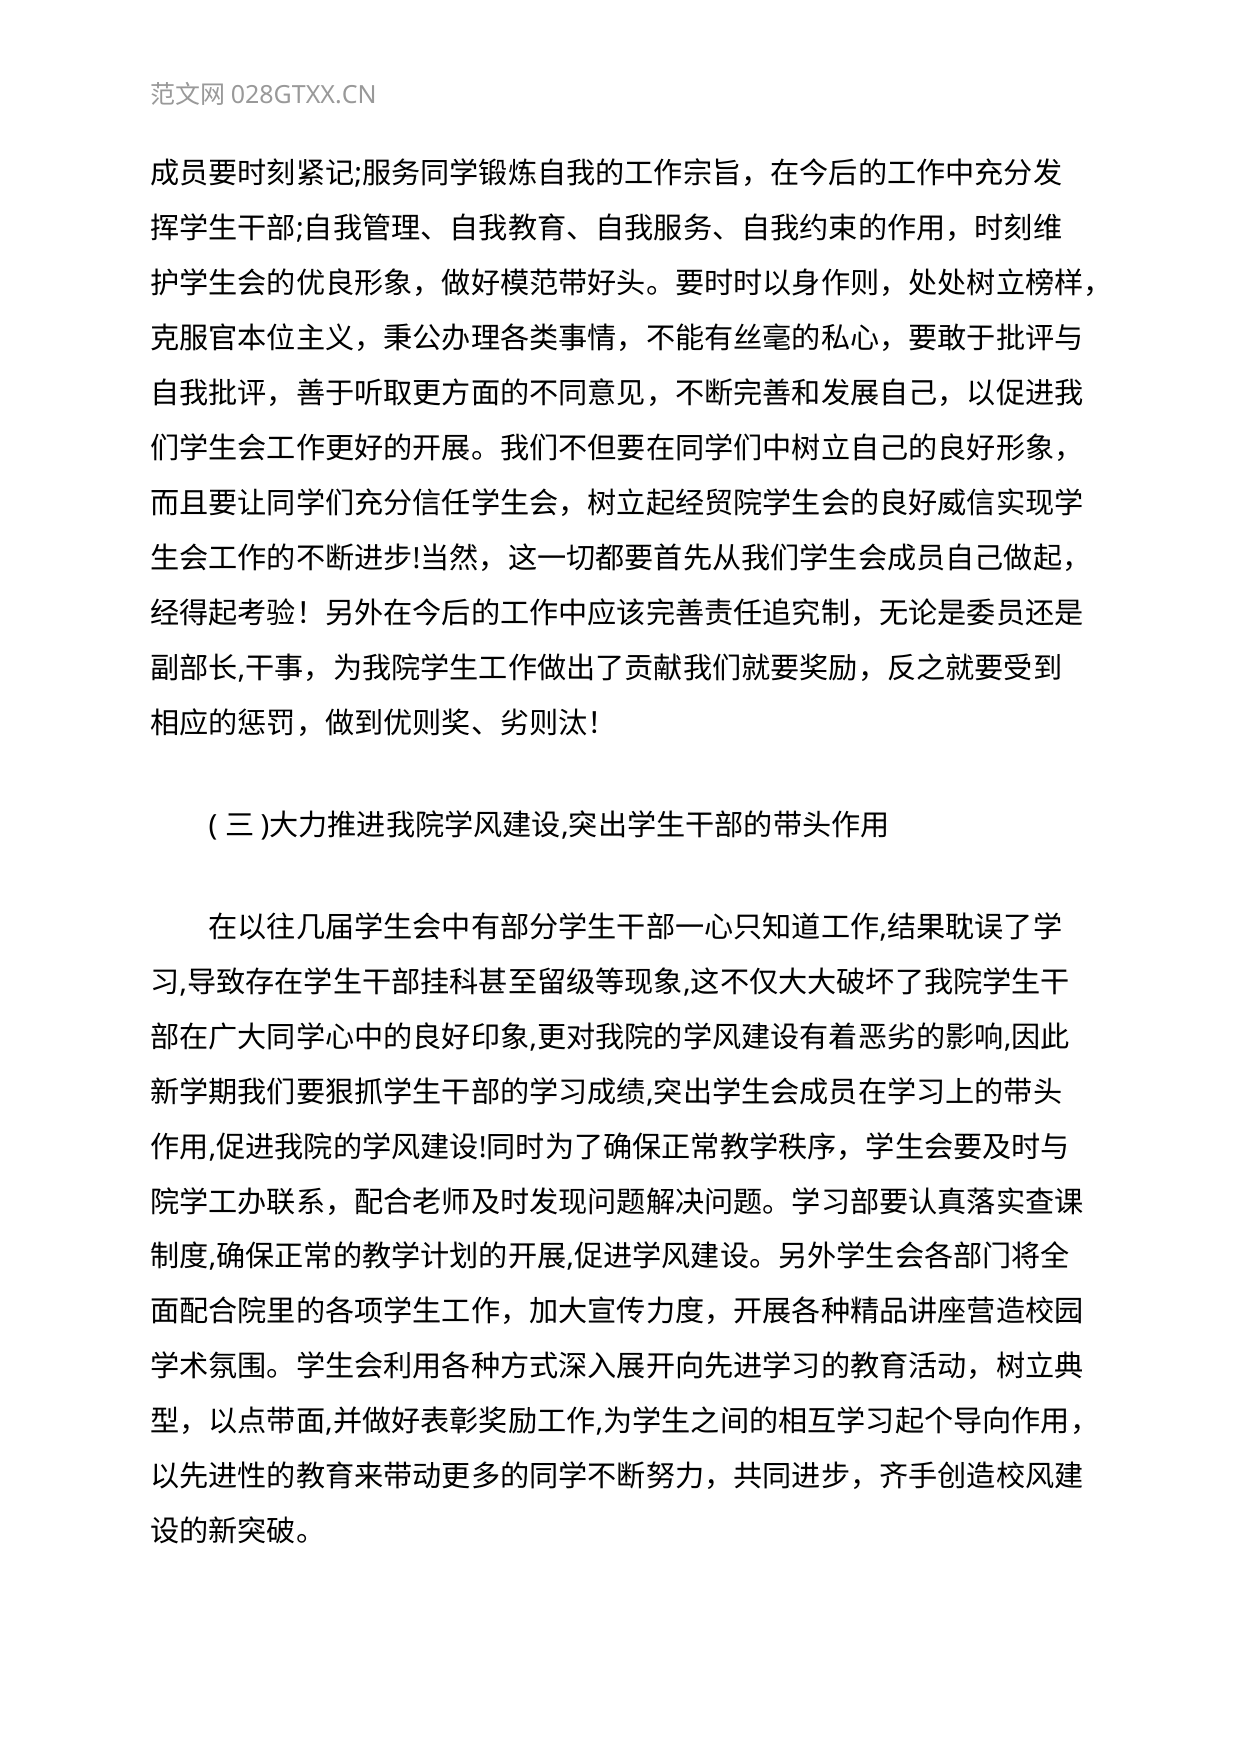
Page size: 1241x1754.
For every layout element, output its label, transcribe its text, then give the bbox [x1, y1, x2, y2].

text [150, 150, 1090, 742]
text ( 三 )大力推进我院学风建设,突出学生干部的带头作用 [150, 801, 1090, 843]
text 在以往几届学生会中有部分学生干部一心只知道工作,结果耽误了学习,导致存在学生干部挂科甚至留级等现象,这不仅大大破坏了我院学生干部在广大同学心中的良好印象,更对我院的学风建设有着恶劣的影响,因此新学期我们要狠抓学生干部的学习成绩,突出学生会成员在学习上的带头作用,促进我院的学风建设!同时为了确保正常教学秩序，学生会要及时与院学工办联系，配合老师及时发现问题解决问题。学习部要认真落实查课制度,确保正常的教学计划的开展,促进学风建设。另外学生会各部门将全面配合院里的各项学生工作，加大宣传力度，开展各种精品讲座营造校园学术氛围。学生会利用各种方式深入展开向先进学习的教育活动，树立典型，以点带面,并做好表彰奖励工作,为学生之间的相互学习起个导向作用，以先进性的教育来带动更多的同学不断努力，共同进步，齐手创造校风建设的新突破。 [150, 903, 1090, 1550]
